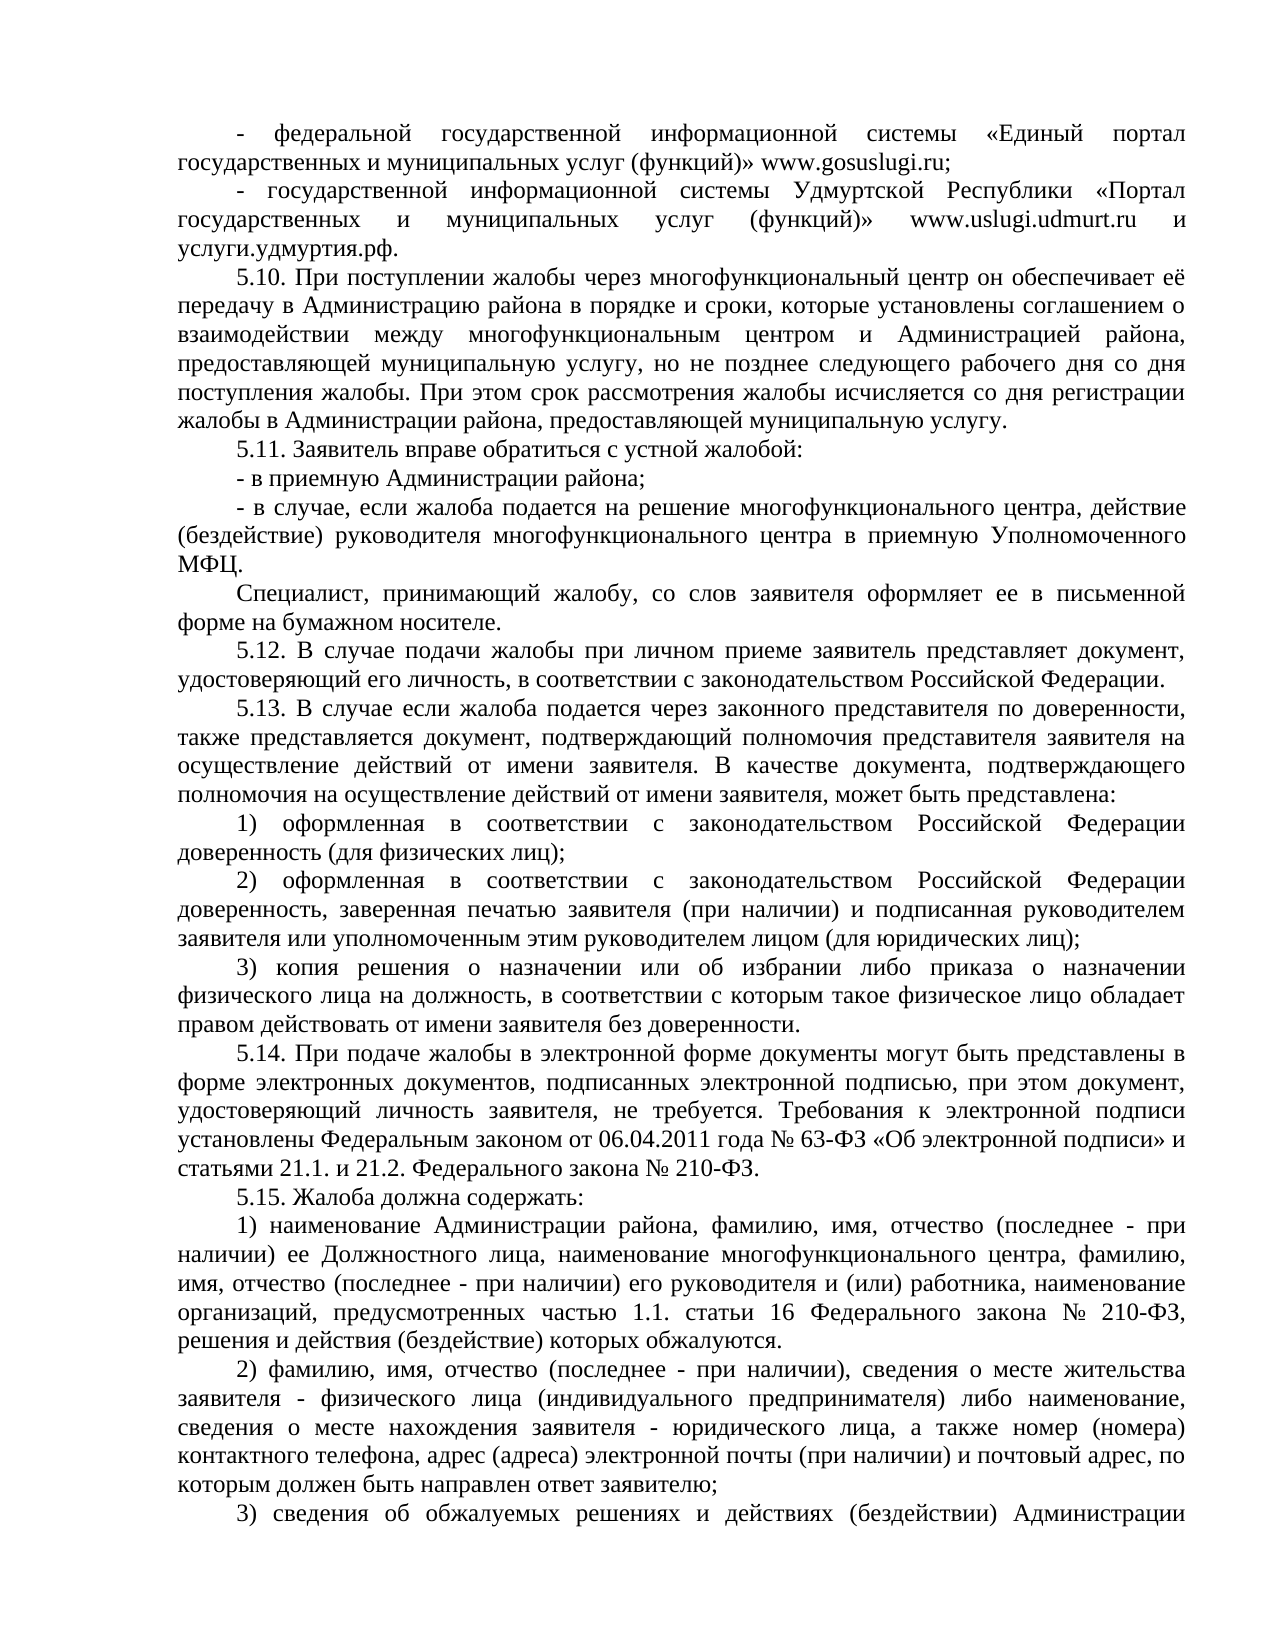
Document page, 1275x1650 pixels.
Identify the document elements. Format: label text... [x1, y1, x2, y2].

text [177, 1498, 1186, 1527]
text Специалист, принимающий жалобу, со слов заявителя оформляет ее в письменной форме на бумажном носителе. [177, 578, 1186, 636]
text 1) наименование Администрации района, фамилию, имя, отчество (последнее - при наличии) ее Должностного лица, наименование многофункционального центра, фамилию, имя, отчество (последнее - при наличии) его руководителя и (или) работника, наименование организаций, предусмотренных частью 1.1. статьи 16 Федерального закона № 210-ФЗ, решения и действия (бездействие) которых обжалуются. [177, 1211, 1186, 1354]
text 5.12. В случае подачи жалобы при личном приеме заявитель представляет документ, удостоверяющий его личность, в соответствии с законодательством Российской Федерации. [177, 636, 1186, 693]
text 1) оформленная в соответствии с законодательством Российской Федерации доверенность (для физических лиц); [177, 808, 1186, 866]
text 2) оформленная в соответствии с законодательством Российской Федерации доверенность, заверенная печатью заявителя (при наличии) и подписанная руководителем заявителя или уполномоченным этим руководителем лицом (для юридических лиц); [177, 866, 1186, 952]
text 5.15. Жалоба должна содержать: [177, 1182, 1186, 1211]
text 2) фамилию, имя, отчество (последнее - при наличии), сведения о месте жительства заявителя - физического лица (индивидуального предпринимателя) либо наименование, сведения о месте нахождения заявителя - юридического лица, а также номер (номера) контактного телефона, адрес (адреса) электронной почты (при наличии) и почтовый адрес, по которым должен быть направлен ответ заявителю; [177, 1354, 1186, 1498]
text 3) копия решения о назначении или об избрании либо приказа о назначении физического лица на должность, в соответствии с которым такое физическое лицо обладает правом действовать от имени заявителя без доверенности. [177, 952, 1186, 1038]
text - в приемную Администрации района; [177, 463, 1186, 492]
list 5.10. При поступлении жалобы через многофункциональный центр он обеспечивает её передачу в Администрацию района в порядке и сроки, которые установлены соглашением о взаимодействии между многофункциональным центром и Администрацией района, предоставляющей муниципальную услугу, но не позднее следующего рабочего дня со дня поступления жалобы. При этом срок рассмотрения жалобы исчисляется со дня регистрации жалобы в Администрации района, предоставляющей муниципальную услугу. [177, 262, 1186, 434]
text - федеральной государственной информационной системы «Единый портал государственных и муниципальных услуг (функций)» www.gosuslugi.ru; [177, 118, 1186, 176]
text - в случае, если жалоба подается на решение многофункционального центра, действие (бездействие) руководителя многофункционального центра в приемную Уполномоченного МФЦ. [177, 492, 1186, 578]
text 5.13. В случае если жалоба подается через законного представителя по доверенности, также представляется документ, подтверждающий полномочия представителя заявителя на осуществление действий от имени заявителя. В качестве документа, подтверждающего полномочия на осуществление действий от имени заявителя, может быть представлена: [177, 693, 1186, 808]
list - государственной информационной системы Удмуртской Республики «Портал государственных и муниципальных услуг (функций)» www.uslugi.udmurt.ru и услуги.удмуртия.рф. [177, 176, 1186, 262]
text 5.14. При подаче жалобы в электронной форме документы могут быть представлены в форме электронных документов, подписанных электронной подписью, при этом документ, удостоверяющий личность заявителя, не требуется. Требования к электронной подписи установлены Федеральным законом от 06.04.2011 года № 63-ФЗ «Об электронной подписи» и статьями 21.1. и 21.2. Федерального закона № 210-ФЗ. [177, 1038, 1186, 1182]
list 5.11. Заявитель вправе обратиться с устной жалобой: [177, 434, 1186, 463]
